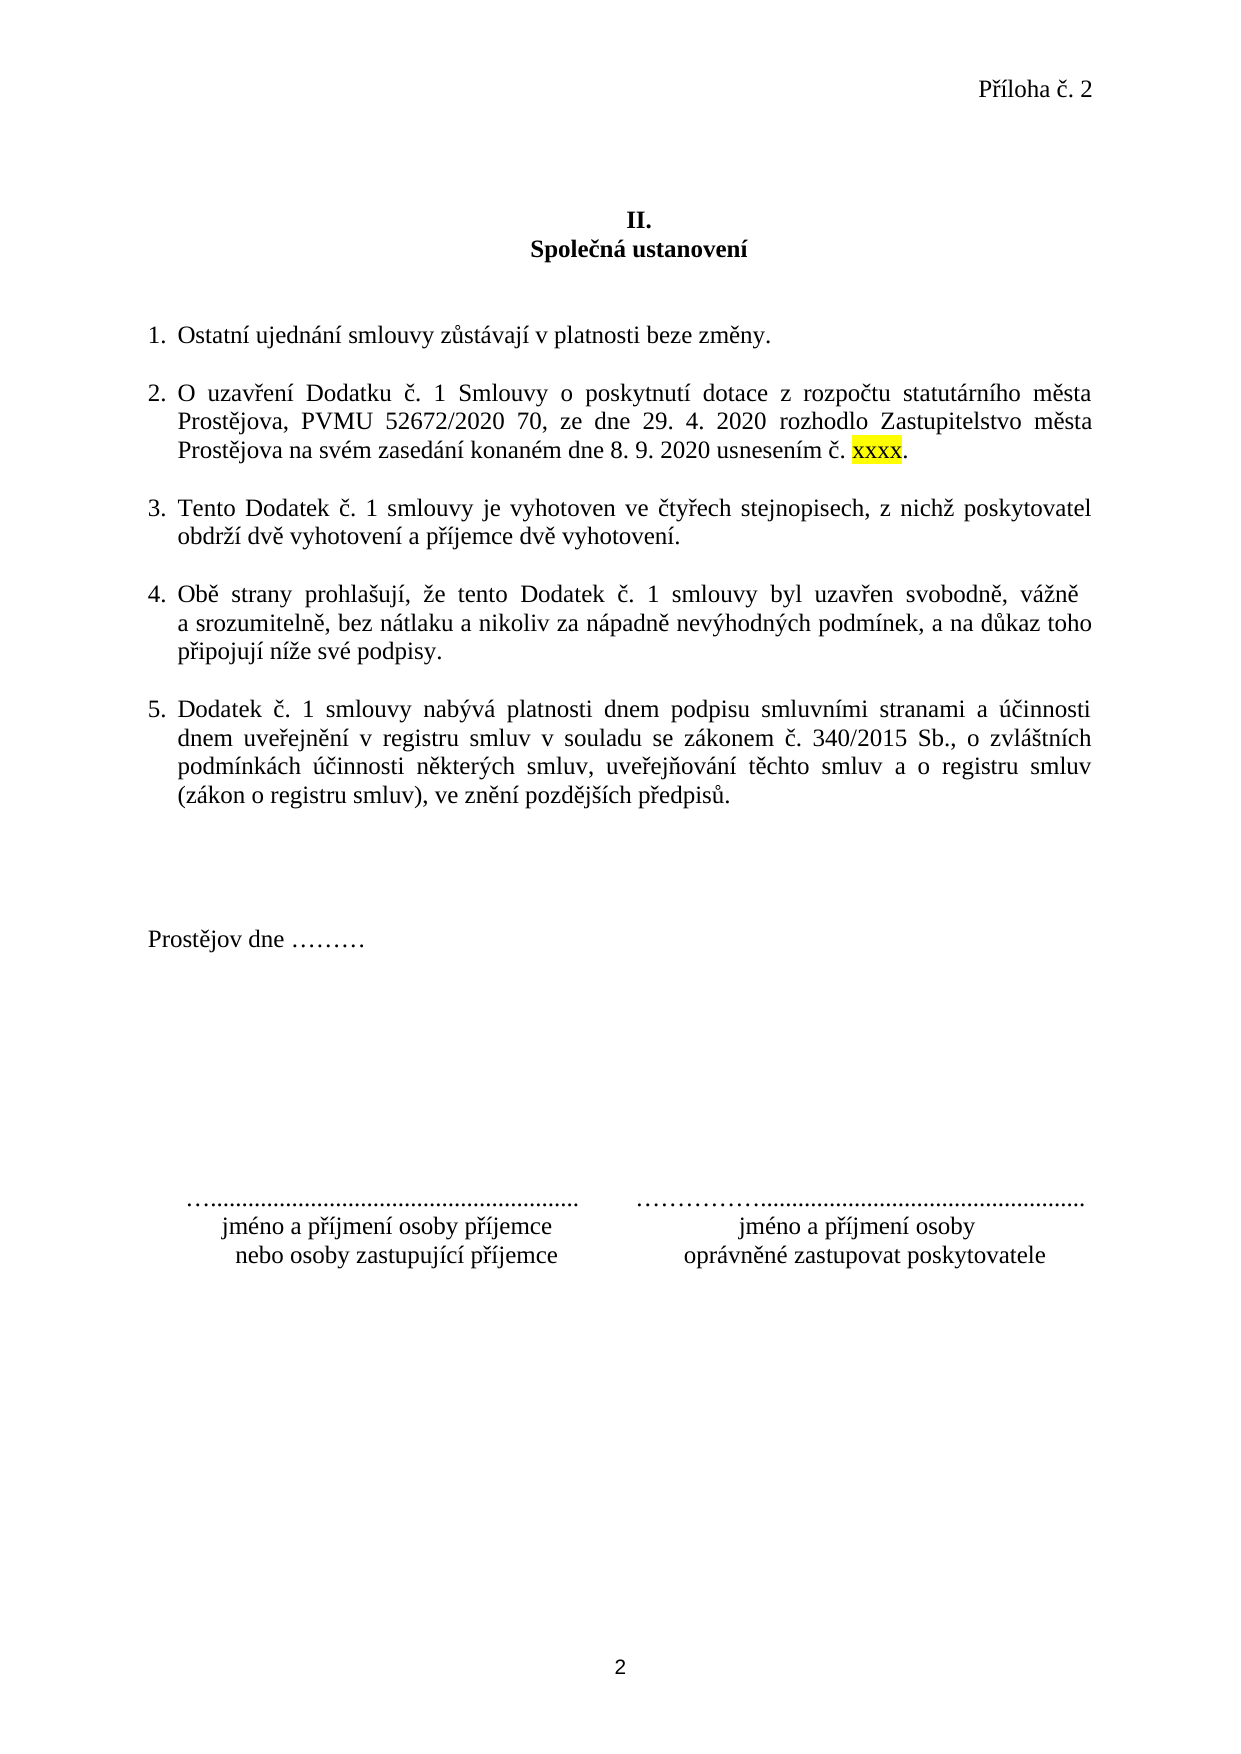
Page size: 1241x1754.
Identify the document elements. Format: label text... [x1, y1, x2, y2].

list Obě strany prohlašují, že tento Dodatek č. 1 smlouvy byl uzavřen svobodně, vážně a srozumitelně, bez nátlaku a nikoliv za nápadně nevýhodných podmínek, a na důkaz toho připojují níže své podpisy. [148, 579, 1092, 665]
text …........................................................... …………….................................................... [148, 1183, 1092, 1211]
list Společná ustanovení [185, 234, 1092, 263]
text nebo osoby zastupující příjemce oprávněné zastupovat poskytovatele [148, 1240, 1092, 1269]
text Prostějov dne ……… [148, 924, 1092, 953]
list O uzavření Dodatku č. 1 Smlouvy o poskytnutí dotace z rozpočtu statutárního města Prostějova, PVMU 52672/2020 70, ze dne 29. 4. 2020 rozhodlo Zastupitelstvo města Prostějova na svém zasedání konaném dne 8. 9. 2020 usnesením č. xxxx. [148, 378, 1092, 464]
list Dodatek č. 1 smlouvy nabývá platnosti dnem podpisu smluvními stranami a účinnosti dnem uveřejnění v registru smluv v souladu se zákonem č. 340/2015 Sb., o zvláštních podmínkách účinnosti některých smluv, uveřejňování těchto smluv a o registru smluv (zákon o registru smluv), ve znění pozdějších předpisů. [148, 694, 1092, 809]
list Tento Dodatek č. 1 smlouvy je vyhotoven ve čtyřech stejnopisech, z nichž poskytovatel obdrží dvě vyhotovení a příjemce dvě vyhotovení. [148, 493, 1092, 550]
list II. [185, 205, 1092, 234]
text jméno a příjmení osoby příjemce jméno a příjmení osoby [148, 1211, 1092, 1240]
list Ostatní ujednání smlouvy zůstávají v platnosti beze změny. [148, 320, 1092, 349]
